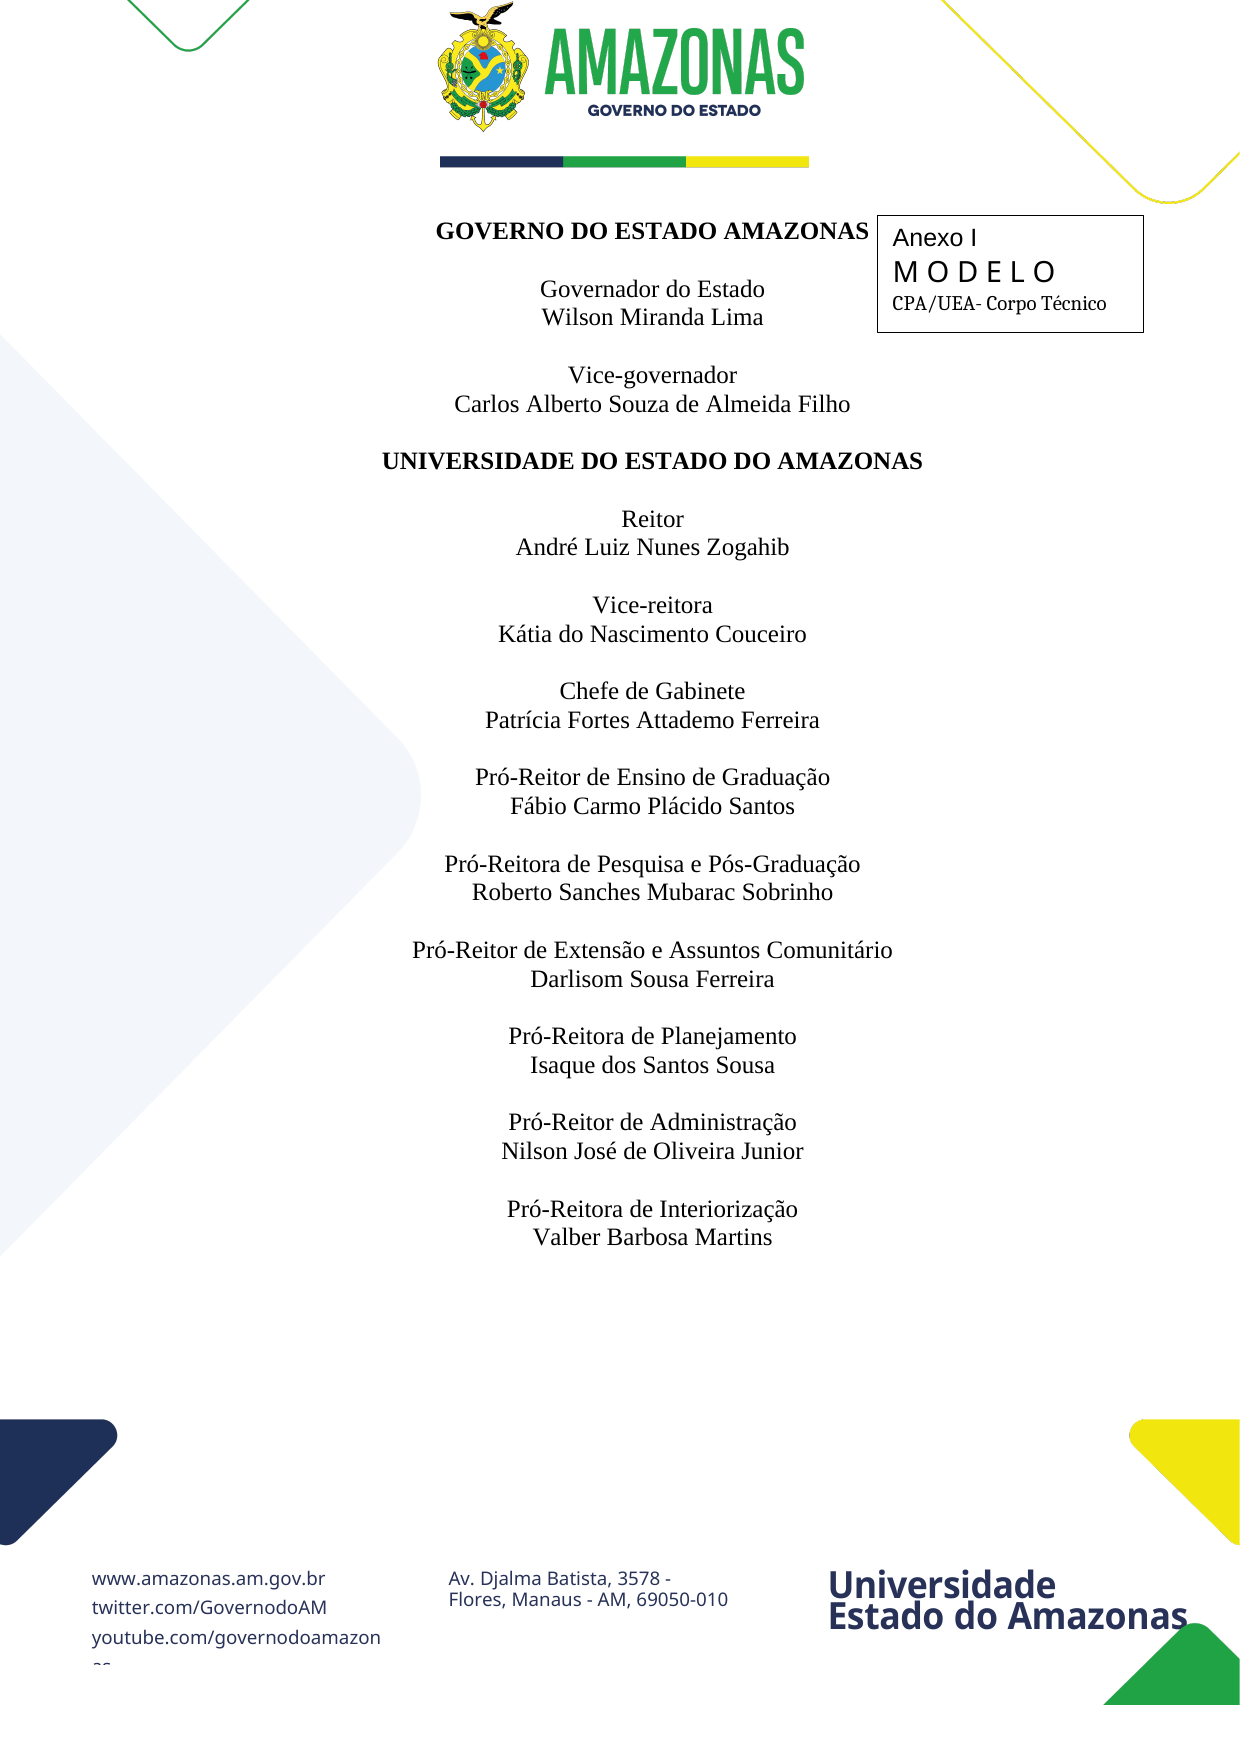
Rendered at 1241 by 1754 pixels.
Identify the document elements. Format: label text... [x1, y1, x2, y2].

text Pró-Reitora de Pesquisa e Pós-Graduação [156, 849, 1148, 877]
text Carlos Alberto Souza de Almeida Filho [156, 389, 1148, 417]
text Pró-Reitora de Interiorização [156, 1194, 1148, 1222]
text GOVERNO DO ESTADO AMAZONAS [156, 216, 877, 245]
text Chefe de Gabinete [156, 676, 1148, 705]
text Roberto Sanches Mubarac Sobrinho [156, 877, 1148, 906]
text Pró-Reitora de Planejamento [156, 1021, 1148, 1050]
text Fábio Carmo Plácido Santos [156, 791, 1148, 820]
text Isaque dos Santos Sousa [156, 1050, 1148, 1079]
text Vice-governador [156, 360, 1148, 389]
text Darlisom Sousa Ferreira [156, 964, 1148, 992]
text Pró-Reitor de Extensão e Assuntos Comunitário [156, 935, 1148, 964]
text Patrícia Fortes Attademo Ferreira [156, 705, 1148, 734]
text UNIVERSIDADE DO ESTADO DO AMAZONAS [156, 446, 1148, 475]
text Valber Barbosa Martins [156, 1222, 1148, 1251]
text Vice-reitora [156, 590, 1148, 619]
text Pró-Reitor de Administração [156, 1107, 1148, 1136]
picture [0, 0, 1240, 1705]
text André Luiz Nunes Zogahib [156, 532, 1148, 561]
text Kátia do Nascimento Couceiro [156, 619, 1148, 647]
text Wilson Miranda Lima [156, 302, 877, 331]
text Governador do Estado [156, 274, 877, 302]
text Nilson José de Oliveira Junior [156, 1136, 1148, 1165]
text Reitor [156, 504, 1148, 532]
text Pró-Reitor de Ensino de Graduação [156, 762, 1148, 791]
